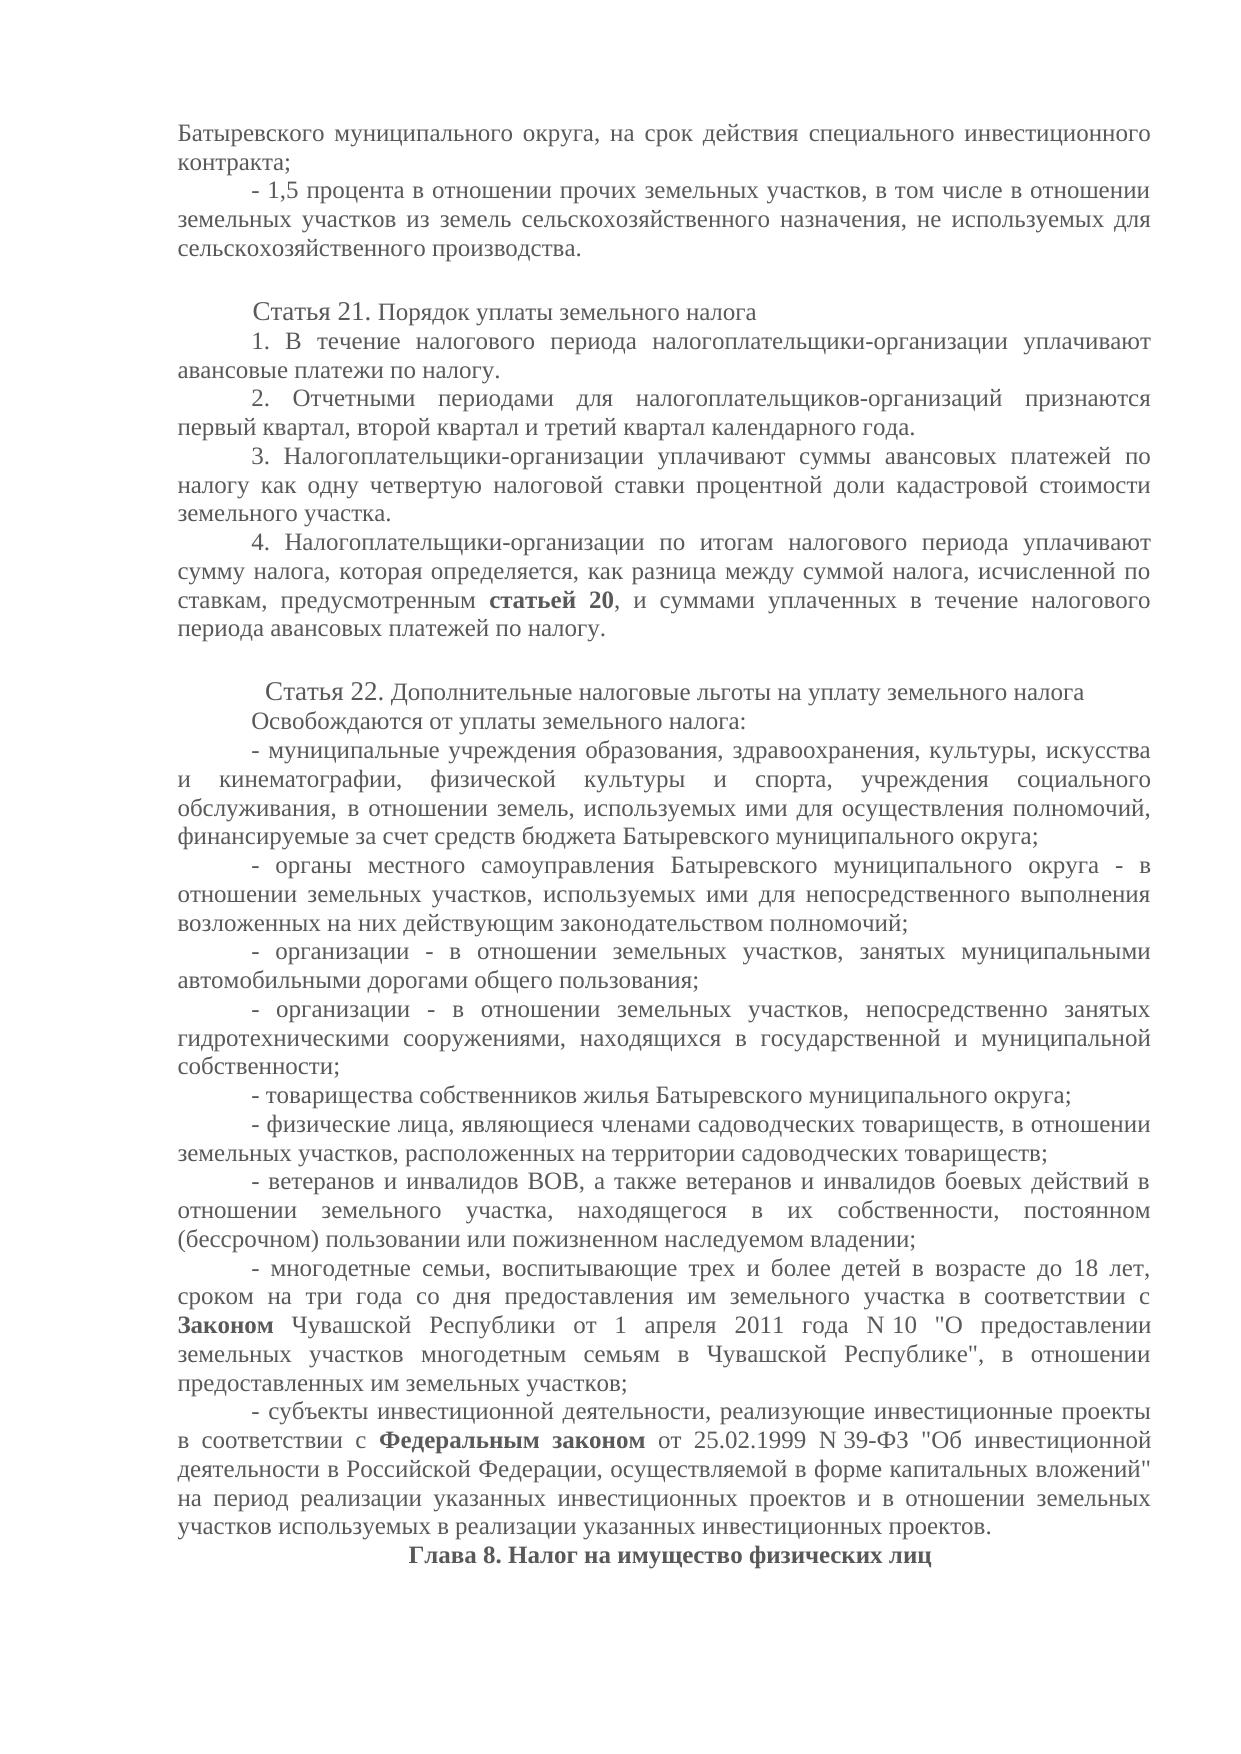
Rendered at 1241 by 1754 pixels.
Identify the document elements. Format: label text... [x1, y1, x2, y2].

text - товарищества собственников жилья Батыревского муниципального округа; [177, 1080, 1152, 1109]
text - муниципальные учреждения образования, здравоохранения, культуры, искусства и кинематографии, физической культуры и спорта, учреждения социального обслуживания, в отношении земель, используемых ими для осуществления полномочий, финансируемые за счет средств бюджета Батыревского муниципального округа; [177, 735, 1152, 850]
text 3. Налогоплательщики-организации уплачивают суммы авансовых платежей по налогу как одну четвертую налоговой ставки процентной доли кадастровой стоимости земельного участка. [177, 441, 1152, 527]
text - ветеранов и инвалидов ВОВ, а также ветеранов и инвалидов боевых действий в отношении земельного участка, находящегося в их собственности, постоянном (бессрочном) пользовании или пожизненном наследуемом владении; [177, 1166, 1152, 1253]
text - субъекты инвестиционной деятельности, реализующие инвестиционные проекты в соответствии с Федеральным законом от 25.02.1999 N 39-ФЗ "Об инвестиционной деятельности в Российской Федерации, осуществляемой в форме капитальных вложений" на период реализации указанных инвестиционных проектов и в отношении земельных участков используемых в реализации указанных инвестиционных проектов. [177, 1396, 1152, 1540]
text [177, 118, 1152, 176]
text Освобождаются от уплаты земельного налога: [177, 706, 1152, 735]
text Статья 21. Порядок уплаты земельного налога [252, 295, 1152, 326]
text - физические лица, являющиеся членами садоводческих товариществ, в отношении земельных участков, расположенных на территории садоводческих товариществ; [177, 1109, 1152, 1166]
text - многодетные семьи, воспитывающие трех и более детей в возрасте до 18 лет, сроком на три года со дня предоставления им земельного участка в соответствии с Законом Чувашской Республики от 1 апреля 2011 года N 10 "О предоставлении земельных участков многодетным семьям в Чувашской Республике", в отношении предоставленных им земельных участков; [177, 1253, 1152, 1396]
text - организации - в отношении земельных участков, занятых муниципальными автомобильными дорогами общего пользования; [177, 936, 1152, 994]
text Статья 22. Дополнительные налоговые льготы на уплату земельного налога [177, 675, 1152, 706]
text 2. Отчетными периодами для налогоплательщиков-организаций признаются первый квартал, второй квартал и третий квартал календарного года. [177, 383, 1152, 441]
text 4. Налогоплательщики-организации по итогам налогового периода уплачивают сумму налога, которая определяется, как разница между суммой налога, исчисленной по ставкам, предусмотренным статьей 20, и суммами уплаченных в течение налогового периода авансовых платежей по налогу. [177, 527, 1152, 642]
text - органы местного самоуправления Батыревского муниципального округа - в отношении земельных участков, используемых ими для непосредственного выполнения возложенных на них действующим законодательством полномочий; [177, 850, 1152, 936]
text - 1,5 процента в отношении прочих земельных участков, в том числе в отношении земельных участков из земель сельскохозяйственного назначения, не используемых для сельскохозяйственного производства. [177, 176, 1152, 262]
text 1. В течение налогового периода налогоплательщики-организации уплачивают авансовые платежи по налогу. [177, 326, 1152, 383]
subtitle Глава 8. Налог на имущество физических лиц [177, 1540, 1163, 1569]
text - организации - в отношении земельных участков, непосредственно занятых гидротехническими сооружениями, находящихся в государственной и муниципальной собственности; [177, 994, 1152, 1080]
